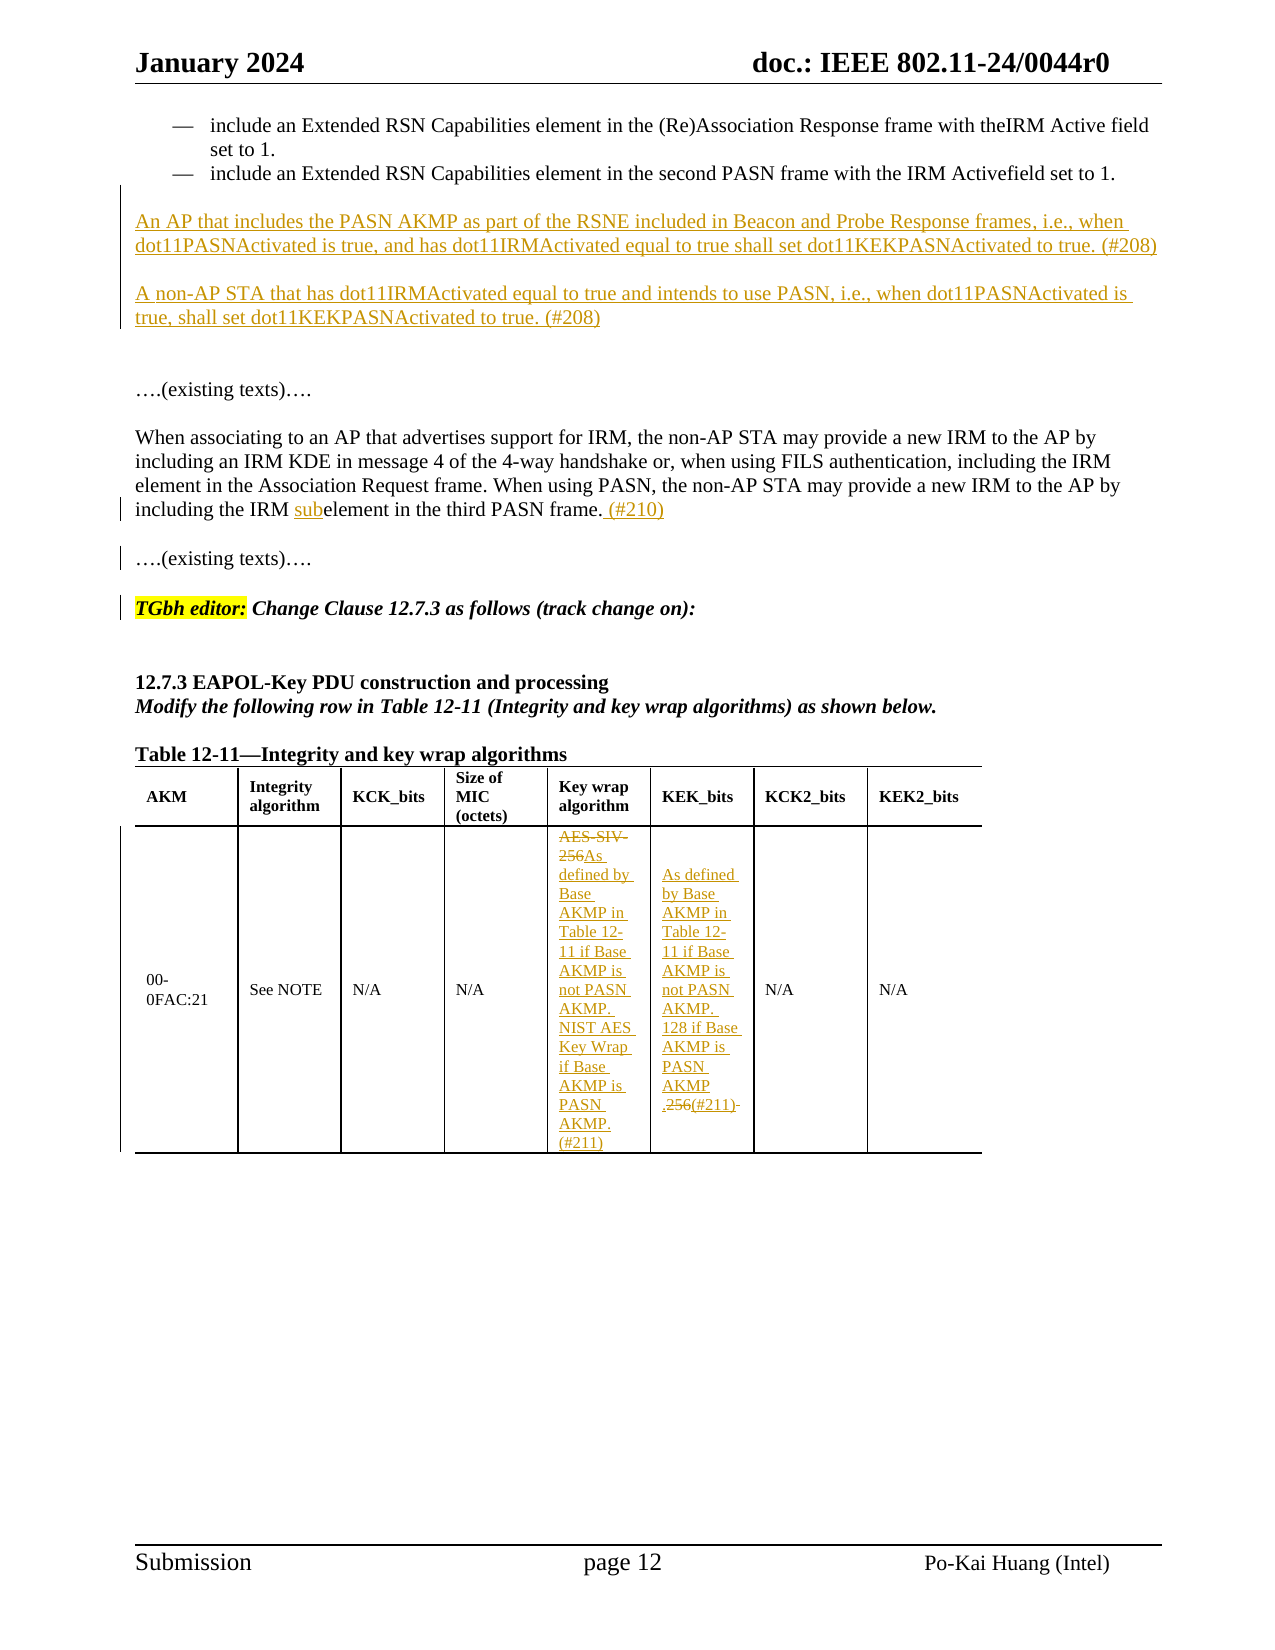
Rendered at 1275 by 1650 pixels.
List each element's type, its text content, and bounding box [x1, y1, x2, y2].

table_cell N/A [342, 827, 444, 1152]
table_cell 00-0FAC:21 [135, 827, 237, 1152]
list include an Extended RSN Capabilities element in the (Re)Association Response frame with theIRM Active field set to 1. [172, 112, 1162, 161]
text Modify the following row in Table 12-11 (Integrity and key wrap algorithms) as shown below. [135, 694, 1162, 718]
table_cell N/A [755, 827, 867, 1152]
text When associating to an AP that advertises support for IRM, the non-AP STA may provide a new IRM to the AP by including an IRM KDE in message 4 of the 4-way handshake or, when using FILS authentication, including the IRM element in the Association Request frame. When using PASN, the non-AP STA may provide a new IRM to the AP by including the IRM element in the third PASN frame. [135, 425, 1162, 521]
table_header Size of MIC (octets) [445, 767, 547, 825]
list include an Extended RSN Capabilities element in the second PASN frame with the IRM Activefield set to 1. [172, 161, 1162, 185]
table_cell N/A [445, 827, 547, 1152]
table_header KCK2_bits [755, 767, 867, 825]
text Table 12-11—Integrity and key wrap algorithms [135, 742, 1162, 766]
text ….(existing texts)…. [135, 377, 1162, 401]
table_cell See NOTE [239, 827, 340, 1152]
text ….(existing texts)…. [135, 546, 1162, 569]
text TGbh editor: Change Clause 12.7.3 as follows (track change on): [135, 594, 1162, 619]
table_header KEK_bits [651, 767, 754, 825]
table_header AKM [135, 767, 238, 825]
table_header Integrity algorithm [239, 767, 341, 825]
table_cell [548, 827, 650, 1152]
text 12.7.3 EAPOL-Key PDU construction and processing [135, 669, 1162, 694]
table_cell N/A [868, 827, 982, 1152]
table_cell [651, 827, 753, 1152]
table_header Key wrap algorithm [548, 767, 650, 825]
table_header KEK2_bits [868, 767, 982, 825]
table_header KCK_bits [342, 767, 444, 825]
